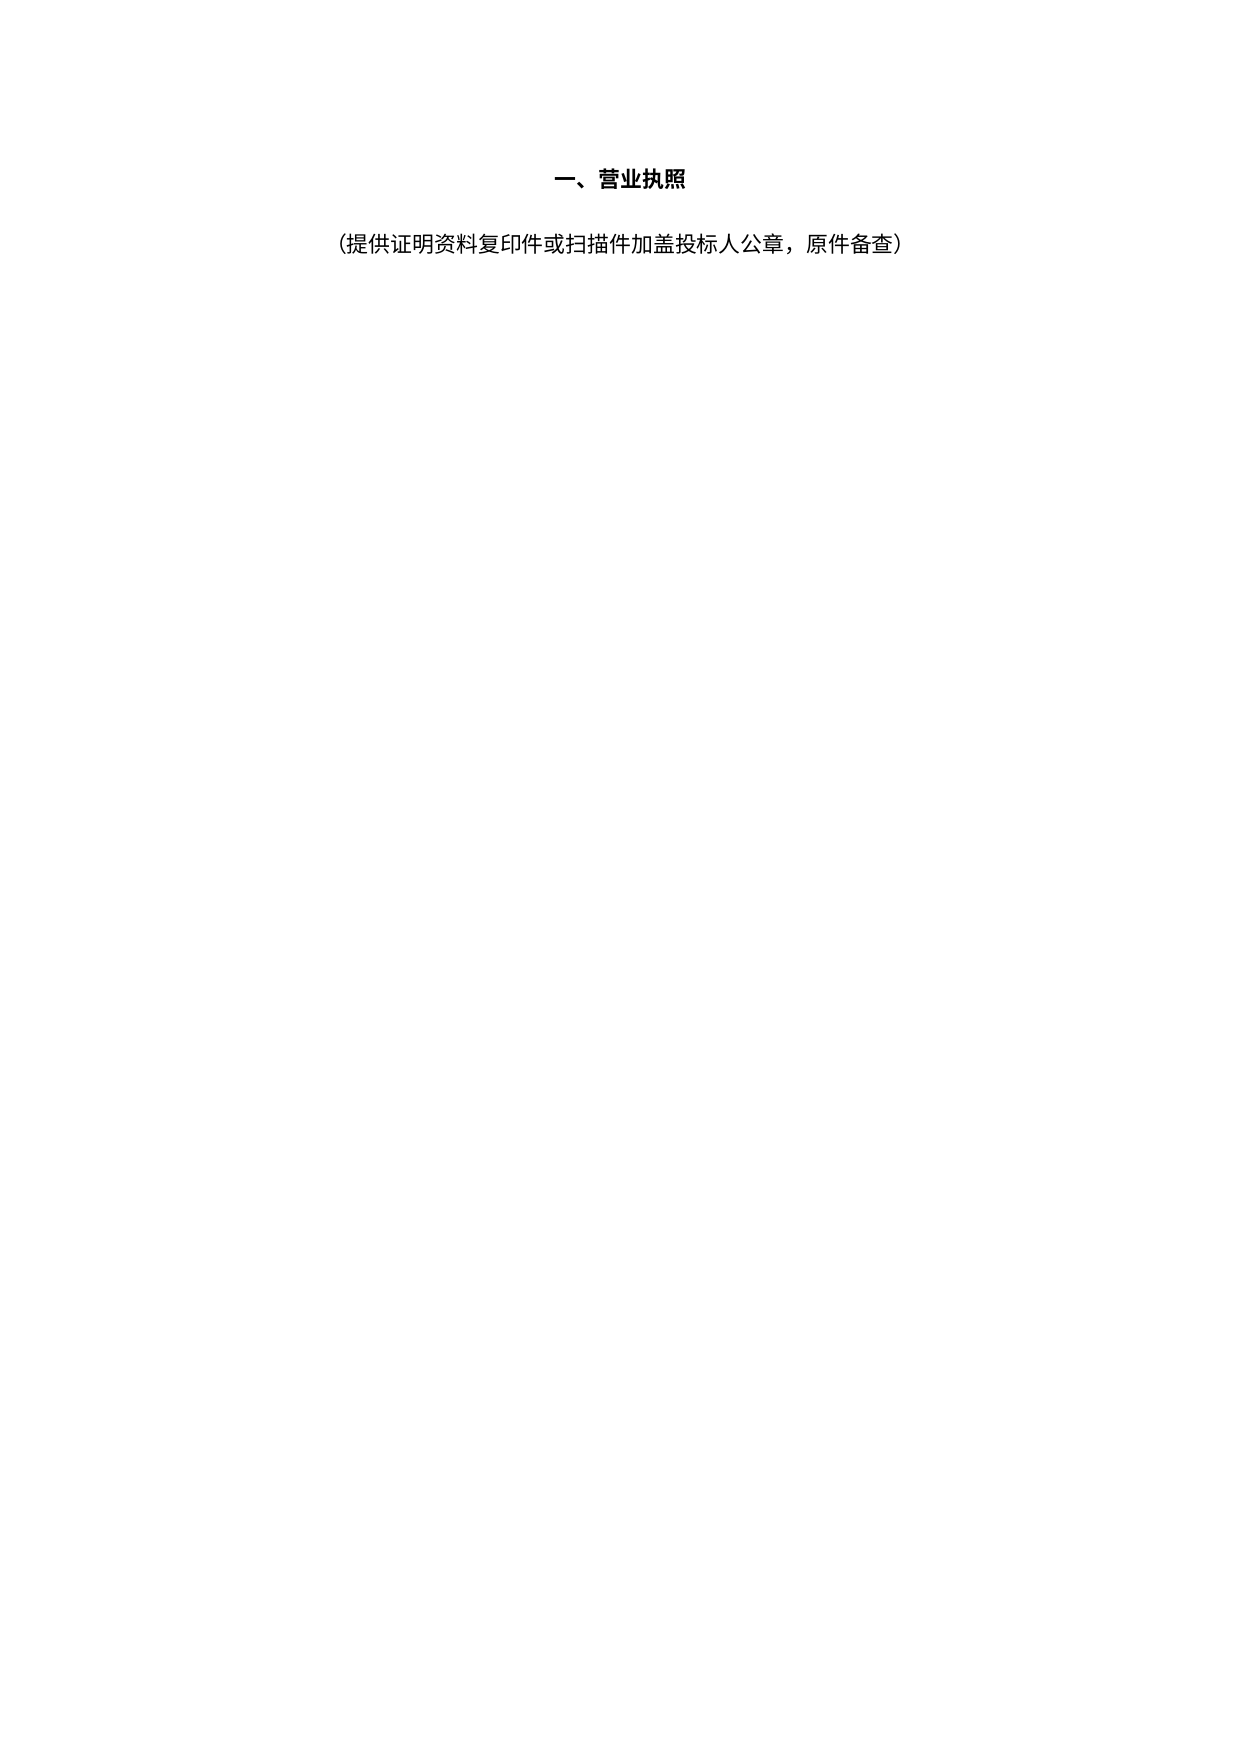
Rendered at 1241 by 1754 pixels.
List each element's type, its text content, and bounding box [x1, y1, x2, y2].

text 一、营业执照 （提供证明资料复印件或扫描件加盖投标人公章，原件备查） [187, 162, 1053, 259]
